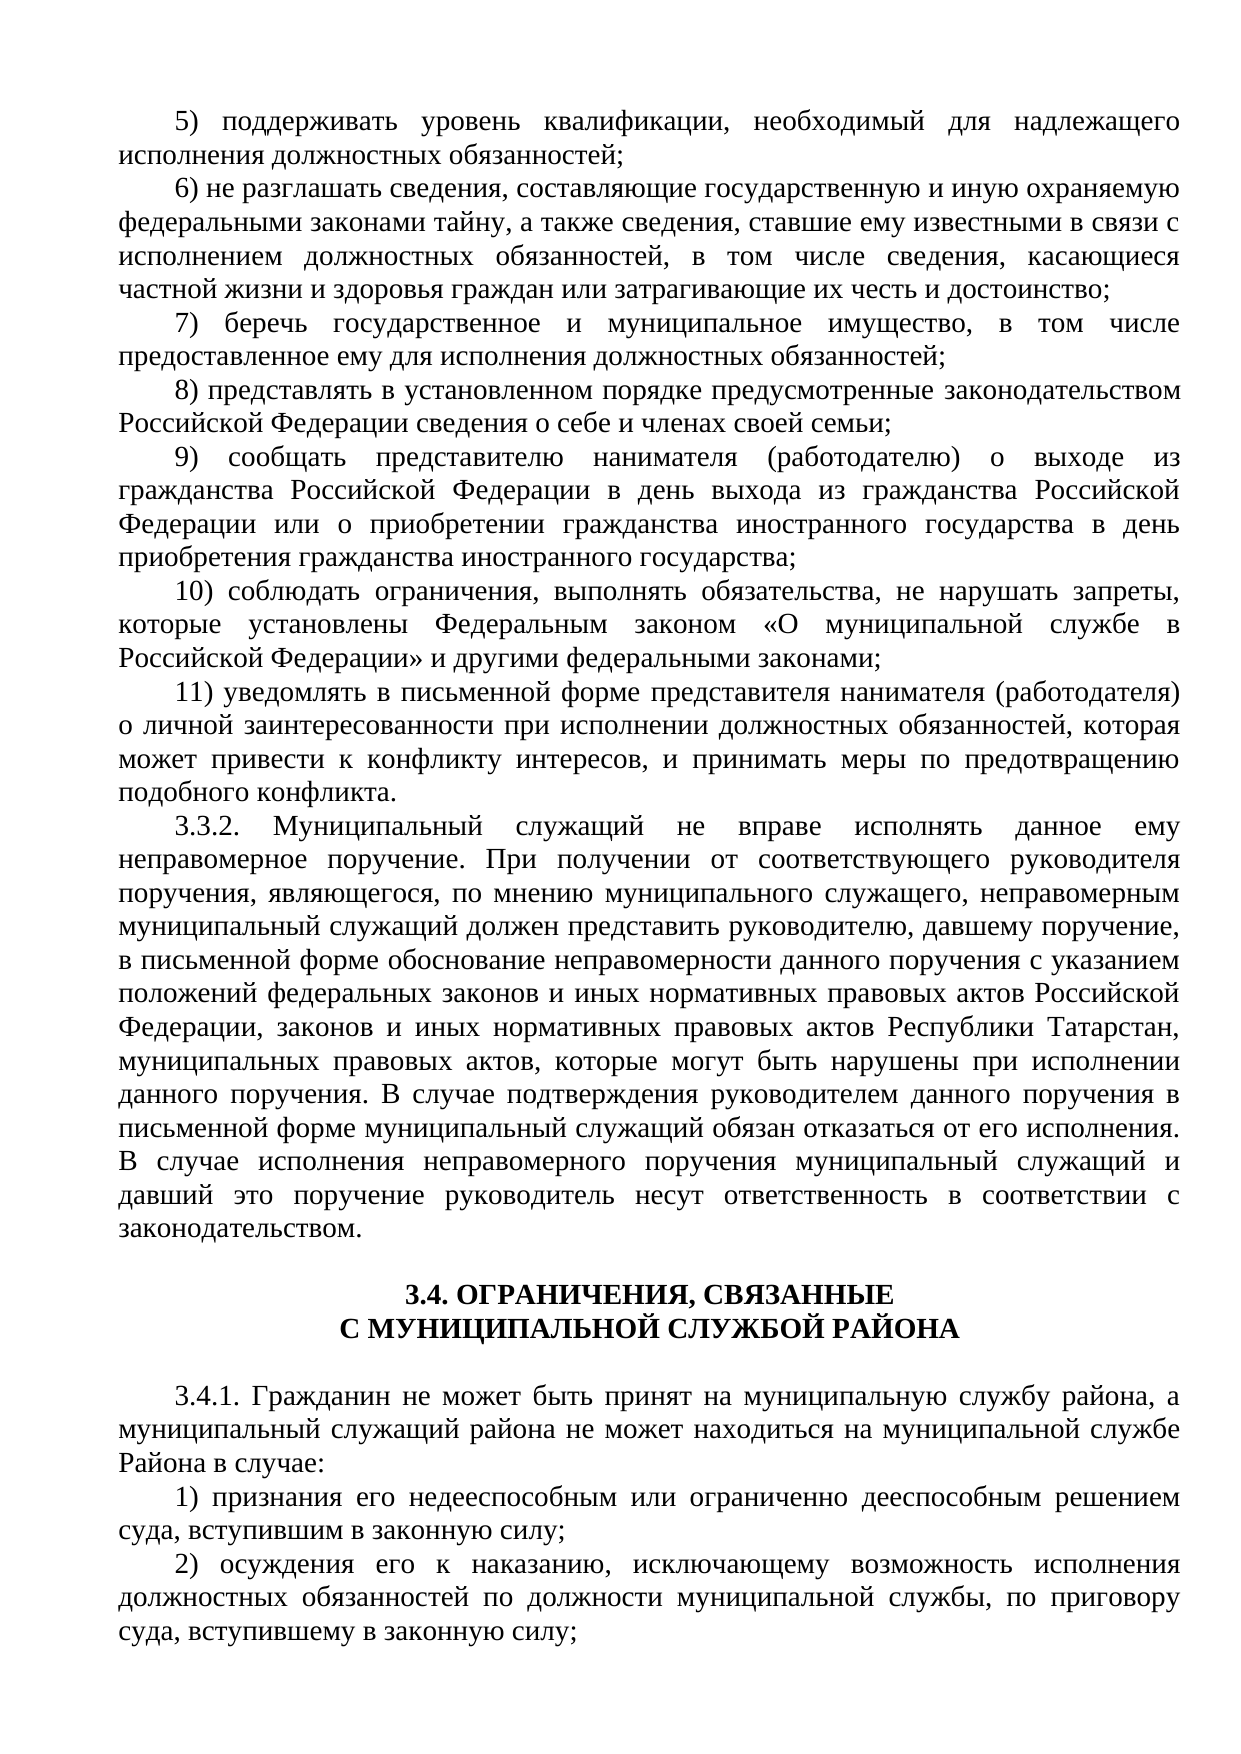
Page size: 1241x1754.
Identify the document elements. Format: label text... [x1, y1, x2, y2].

text 6) не разглашать сведения, составляющие государственную и иную охраняемую федеральными законами тайну, а также сведения, ставшие ему известными в связи с исполнением должностных обязанностей, в том числе сведения, касающиеся частной жизни и здоровья граждан или затрагивающие их честь и достоинство; [118, 171, 1181, 305]
text 5) поддерживать уровень квалификации, необходимый для надлежащего исполнения должностных обязанностей; [118, 103, 1181, 171]
text 9) сообщать представителю нанимателя (работодателю) о выходе из гражданства Российской Федерации в день выхода из гражданства Российской Федерации или о приобретении гражданства иностранного государства в день приобретения гражданства иностранного государства; [118, 439, 1181, 573]
text 11) уведомлять в письменной форме представителя нанимателя (работодателя) о личной заинтересованности при исполнении должностных обязанностей, которая может привести к конфликту интересов, и принимать меры по предотвращению подобного конфликта. [118, 674, 1181, 808]
text 7) беречь государственное и муниципальное имущество, в том числе предоставленное ему для исполнения должностных обязанностей; [118, 305, 1181, 372]
text 3.4. ОГРАНИЧЕНИЯ, СВЯЗАННЫЕ [118, 1277, 1181, 1311]
text 10) соблюдать ограничения, выполнять обязательства, не нарушать запреты, которые установлены Федеральным законом «О муниципальной службе в Российской Федерации» и другими федеральными законами; [118, 573, 1181, 674]
text 3.3.2. Муниципальный служащий не вправе исполнять данное ему неправомерное поручение. При получении от соответствующего руководителя поручения, являющегося, по мнению муниципального служащего, неправомерным муниципальный служащий должен представить руководителю, давшему поручение, в письменной форме обоснование неправомерности данного поручения с указанием положений федеральных законов и иных нормативных правовых актов Российской Федерации, законов и иных нормативных правовых актов Республики Татарстан, муниципальных правовых актов, которые могут быть нарушены при исполнении данного поручения. В случае подтверждения руководителем данного поручения в письменной форме муниципальный служащий обязан отказаться от его исполнения. В случае исполнения неправомерного поручения муниципальный служащий и давший это поручение руководитель несут ответственность в соответствии с законодательством. [118, 808, 1181, 1244]
text 3.4.1. Гражданин не может быть принят на муниципальную службу района, а муниципальный служащий района не может находиться на муниципальной службе Района в случае: [118, 1378, 1181, 1479]
text С МУНИЦИПАЛЬНОЙ СЛУЖБОЙ РАЙОНА [118, 1311, 1181, 1344]
text 8) представлять в установленном порядке предусмотренные законодательством Российской Федерации сведения о себе и членах своей семьи; [118, 372, 1181, 439]
text 1) признания его недееспособным или ограниченно дееспособным решением суда, вступившим в законную силу; [118, 1479, 1181, 1546]
text 2) осуждения его к наказанию, исключающему возможность исполнения должностных обязанностей по должности муниципальной службы, по приговору суда, вступившему в законную силу; [118, 1546, 1181, 1646]
